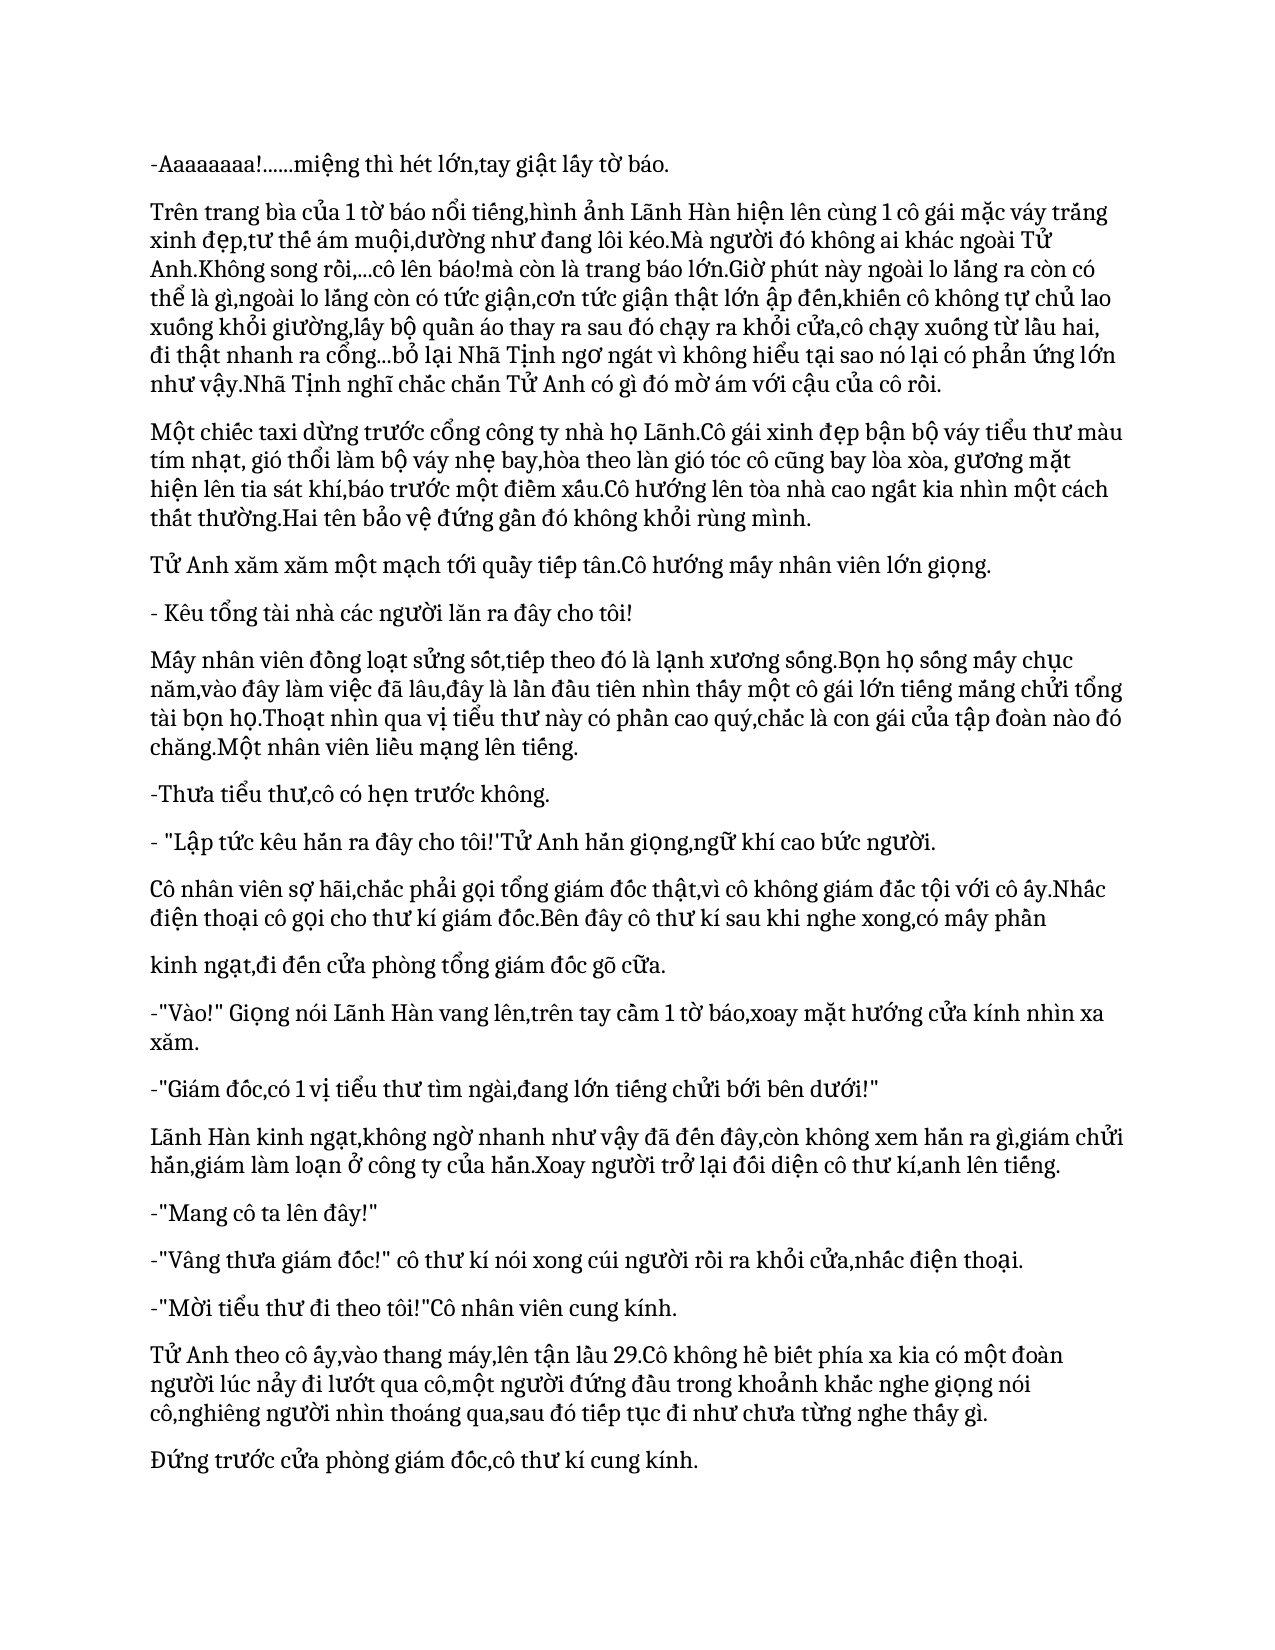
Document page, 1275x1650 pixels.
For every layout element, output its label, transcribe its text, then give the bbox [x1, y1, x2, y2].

text Lãnh Hàn kinh ngạt,không ngờ nhanh như vậy đã đến đây,còn không xem hắn ra gì,giám chửi hắn,giám làm loạn ở công ty của hắn.Xoay người trở lại đối diện cô thư kí,anh lên tiếng. [150, 1122, 1125, 1180]
text - "Lập tức kêu hắn ra đây cho tôi!'Tử Anh hắn giọng,ngữ khí cao bức người. [150, 827, 1125, 856]
text -Thưa tiểu thư,cô có hẹn trước không. [150, 780, 1125, 809]
text -"Vào!" Giọng nói Lãnh Hàn vang lên,trên tay cầm 1 tờ báo,xoay mặt hướng cửa kính nhìn xa xăm. [150, 999, 1125, 1056]
text - Kêu tổng tài nhà các người lăn ra đây cho tôi! [150, 599, 1125, 627]
text Trên trang bìa của 1 tờ báo nổi tiếng,hình ảnh Lãnh Hàn hiện lên cùng 1 cô gái mặc váy trắng xinh đẹp,tư thế ám muội,dường như đang lôi kéo.Mà người đó không ai khác ngoài Tử Anh.Không song rồi,...cô lên báo!mà còn là trang báo lớn.Giờ phút này ngoài lo lắng ra còn có thể là gì,ngoài lo lắng còn có tức giận,cơn tức giận thật lớn ập đến,khiến cô không tự chủ lao xuống khỏi giường,lấy bộ quần áo thay ra sau đó chạy ra khỏi cửa,cô chạy xuống từ lầu hai, đi thật nhanh ra cổng...bỏ lại Nhã Tịnh ngơ ngát vì không hiểu tại sao nó lại có phản ứng lớn như vậy.Nhã Tịnh nghĩ chắc chắn Tử Anh có gì đó mờ ám với cậu của cô rồi. [150, 197, 1125, 399]
text -"Mời tiểu thư đi theo tôi!"Cô nhân viên cung kính. [150, 1294, 1125, 1322]
text -Aaaaaaaa!......miệng thì hét lớn,tay giật lấy tờ báo. [150, 150, 1125, 179]
text Một chiếc taxi dừng trước cổng công ty nhà họ Lãnh.Cô gái xinh đẹp bận bộ váy tiểu thư màu tím nhạt, gió thổi làm bộ váy nhẹ bay,hòa theo làn gió tóc cô cũng bay lòa xòa, gương mặt hiện lên tia sát khí,báo trước một điềm xấu.Cô hướng lên tòa nhà cao ngất kia nhìn một cách thất thường.Hai tên bảo vệ đứng gần đó không khỏi rùng mình. [150, 417, 1125, 532]
text -"Mang cô ta lên đây!" [150, 1199, 1125, 1227]
text kinh ngạt,đi đến cửa phòng tổng giám đốc gõ cữa. [150, 951, 1125, 980]
text -"Vâng thưa giám đốc!" cô thư kí nói xong cúi người rồi ra khỏi cửa,nhấc điện thoại. [150, 1246, 1125, 1275]
text Tử Anh theo cô ấy,vào thang máy,lên tận lầu 29.Cô không hề biết phía xa kia có một đoàn người lúc nảy đi lướt qua cô,một người đứng đầu trong khoảnh khắc nghe giọng nói cô,nghiêng người nhìn thoáng qua,sau đó tiếp tục đi như chưa từng nghe thấy gì. [150, 1341, 1125, 1427]
text Tử Anh xăm xăm một mạch tới quầy tiếp tân.Cô hướng mấy nhân viên lớn giọng. [150, 551, 1125, 580]
text Đứng trước cửa phòng giám đốc,cô thư kí cung kính. [150, 1446, 1125, 1475]
text Mấy nhân viên đồng loạt sửng sốt,tiếp theo đó là lạnh xương sống.Bọn họ sống mấy chục năm,vào đây làm việc đã lâu,đây là lần đầu tiên nhìn thấy một cô gái lớn tiếng mắng chửi tổng tài bọn họ.Thoạt nhìn qua vị tiểu thư này có phần cao quý,chắc là con gái của tập đoàn nào đó chăng.Một nhân viên liều mạng lên tiếng. [150, 646, 1125, 761]
text Cô nhân viên sợ hãi,chắc phải gọi tổng giám đốc thật,vì cô không giám đắc tội với cô ấy.Nhấc điện thoại cô gọi cho thư kí giám đốc.Bên đây cô thư kí sau khi nghe xong,có mấy phần [150, 875, 1125, 932]
text -"Giám đốc,có 1 vị tiểu thư tìm ngài,đang lớn tiếng chửi bới bên dưới!" [150, 1075, 1125, 1104]
